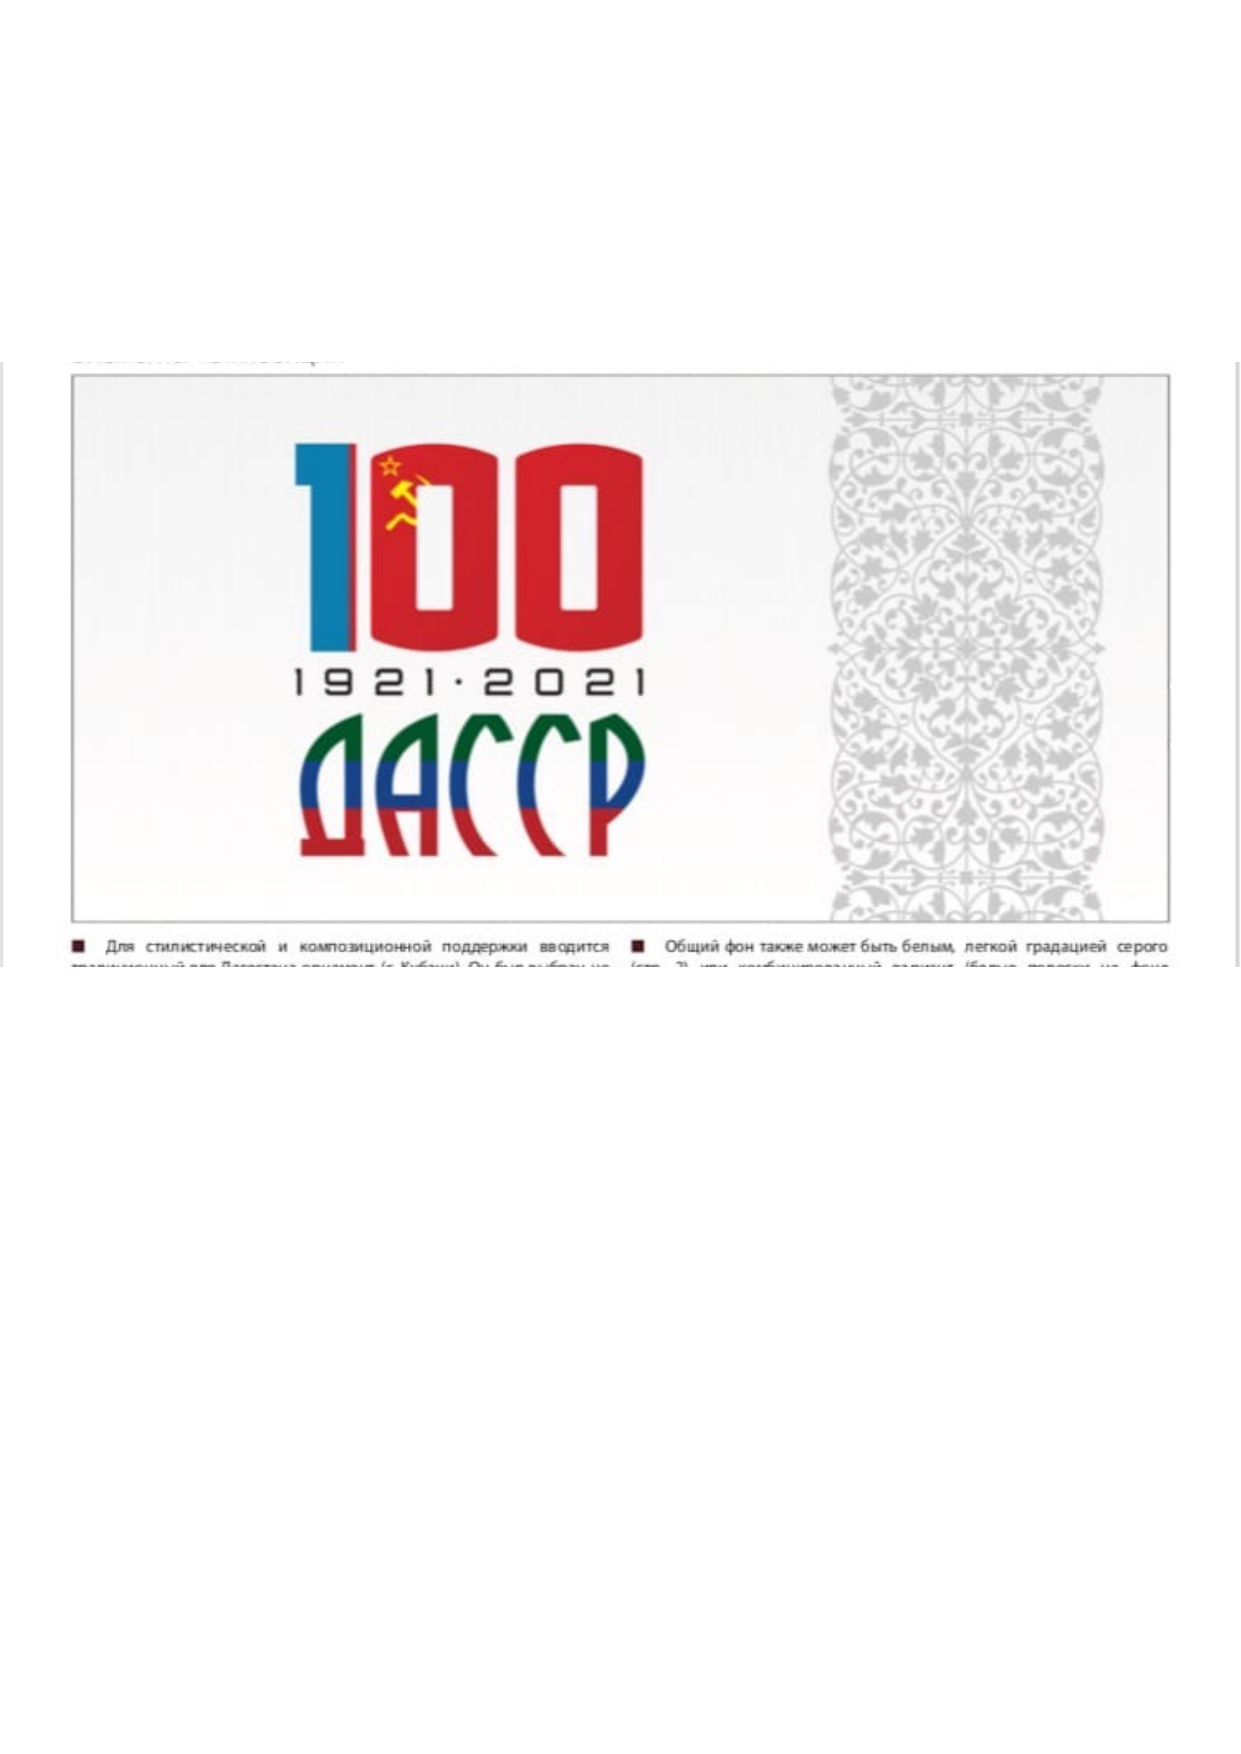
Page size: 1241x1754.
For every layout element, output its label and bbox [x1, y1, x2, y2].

picture [0, 362, 1241, 967]
